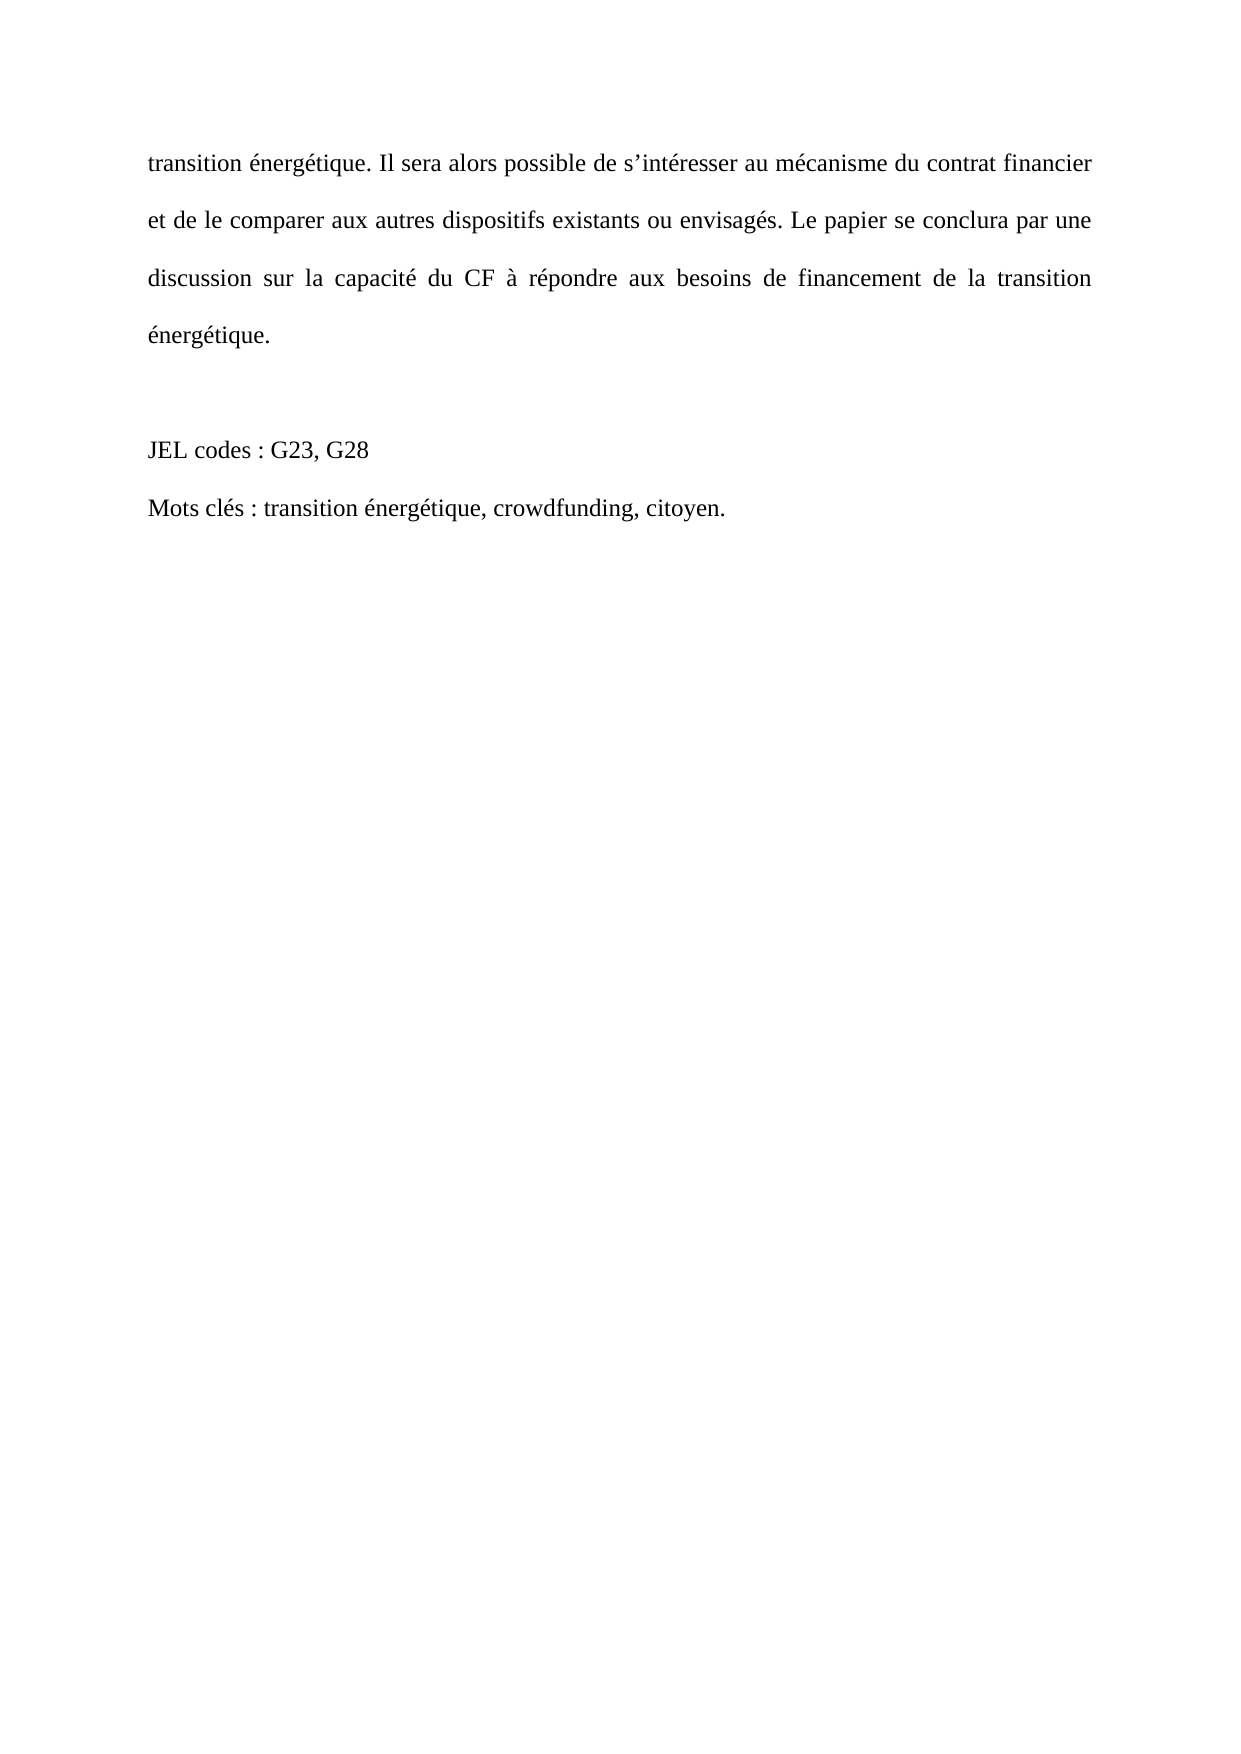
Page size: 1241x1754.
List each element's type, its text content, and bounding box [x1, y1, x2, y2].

text Mots clés : transition énergétique, crowdfunding, citoyen. [148, 493, 1093, 521]
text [148, 148, 1093, 349]
text JEL codes : G23, G28 [148, 435, 1093, 464]
